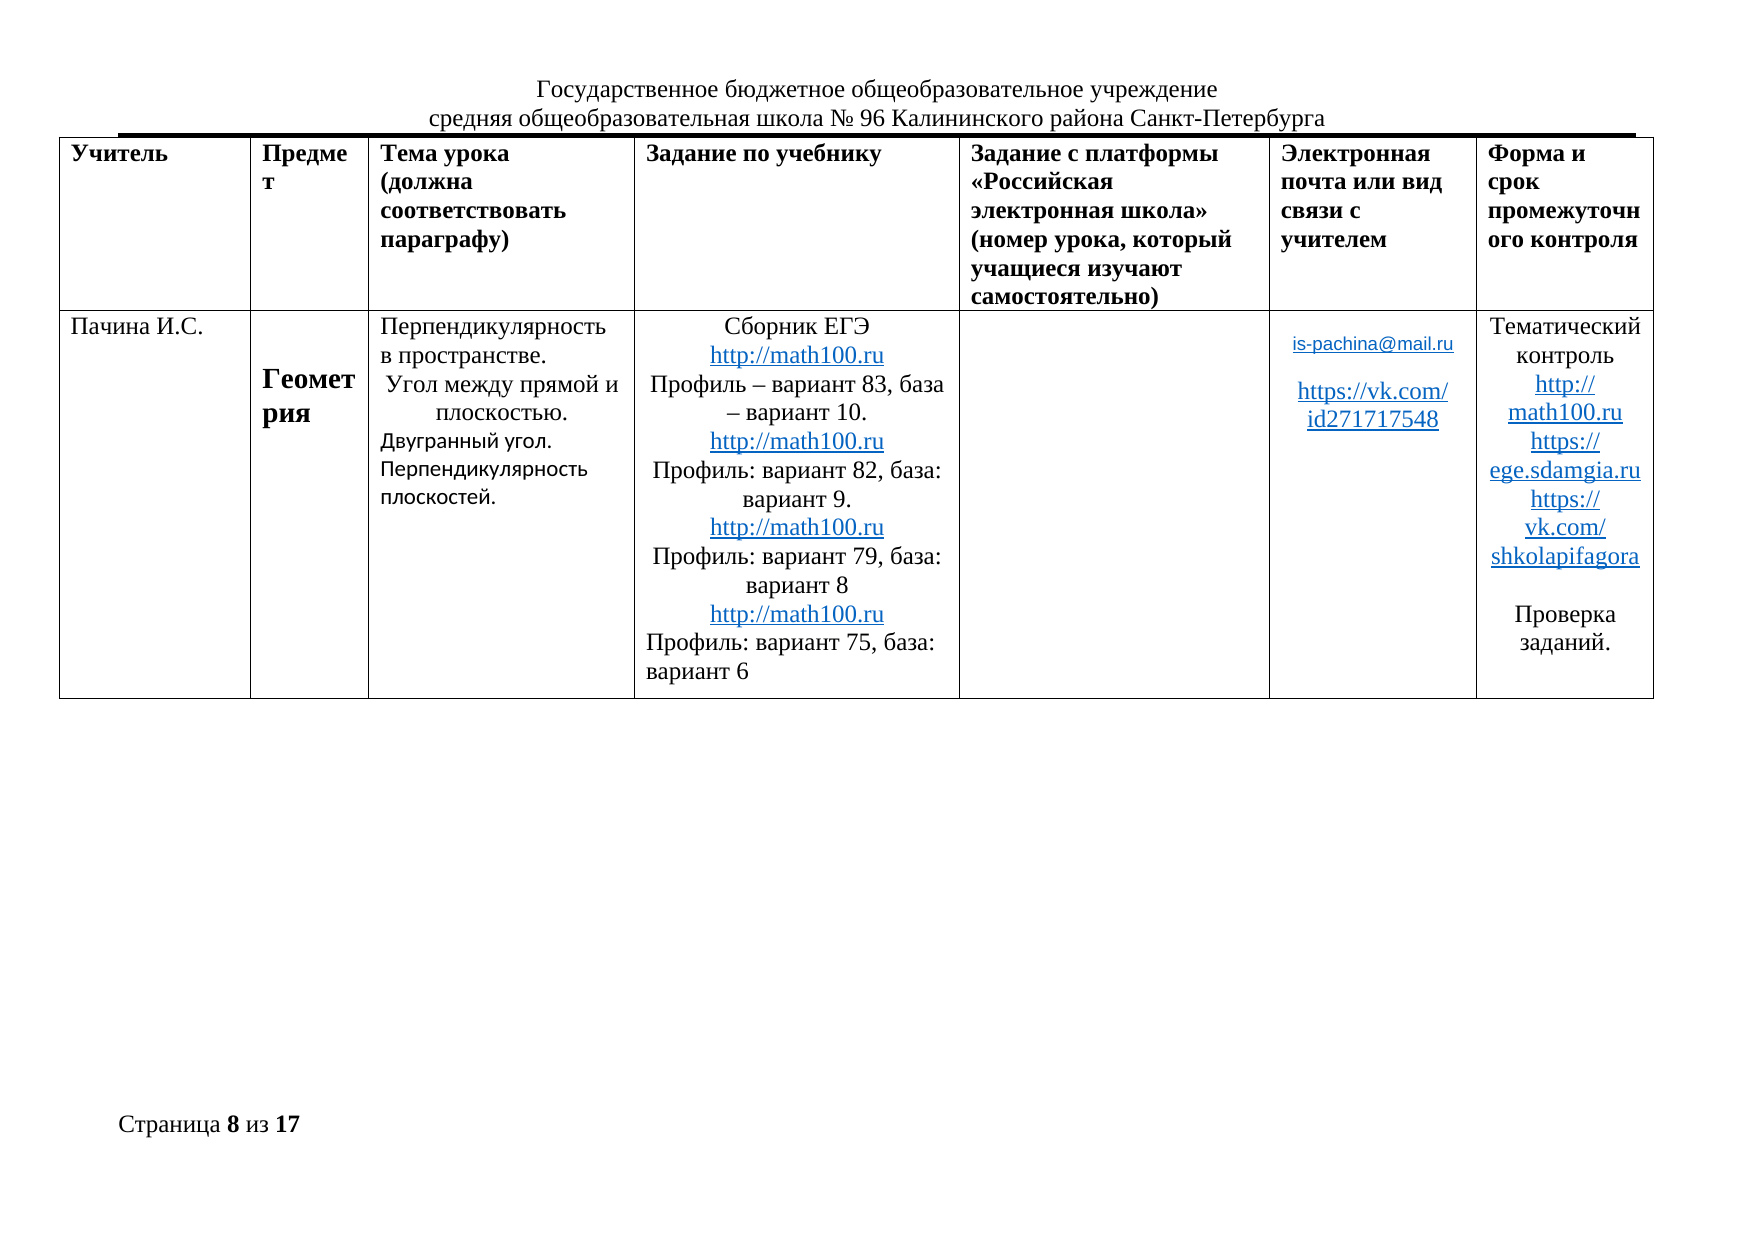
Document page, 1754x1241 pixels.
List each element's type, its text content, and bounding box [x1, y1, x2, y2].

table_header Задание с платформы «Российская электронная школа» (номер урока, который учащиеся изучают самостоятельно) [960, 138, 1269, 310]
table_cell Пачина И.С. [60, 311, 250, 698]
table_cell Сборник ЕГЭ http://math100.ru Профиль – вариант 83, база – вариант 10. http://math100.ru Профиль: вариант 82, база: вариант 9. http://math100.ru Профиль: вариант 79, база: вариант 8 http://math100.ru Профиль: вариант 75, база: вариант 6 [635, 311, 959, 698]
table_header Задание по учебнику [635, 138, 959, 310]
table_cell is-pachina@mail.ru https://vk.com/id271717548 [1270, 311, 1476, 698]
table_header Тема урока (должна соответствовать параграфу) [369, 138, 634, 310]
table_cell [960, 311, 1269, 698]
table_header Электронная почта или вид связи с учителем [1270, 138, 1476, 310]
table_header Форма и срок промежуточного контроля [1477, 138, 1653, 310]
table_header Учитель [60, 138, 250, 310]
table_cell Геометрия [251, 311, 368, 698]
table_header Предмет [251, 138, 368, 310]
table_cell Тематический контроль http://math100.ru https://ege.sdamgia.ru https://vk.com/shkolapifagora Проверка заданий. [1477, 311, 1653, 698]
table_cell Перпендикулярность в пространстве. Угол между прямой и плоскостью. Двугранный угол. Перпендикулярность плоскостей. [369, 311, 634, 698]
